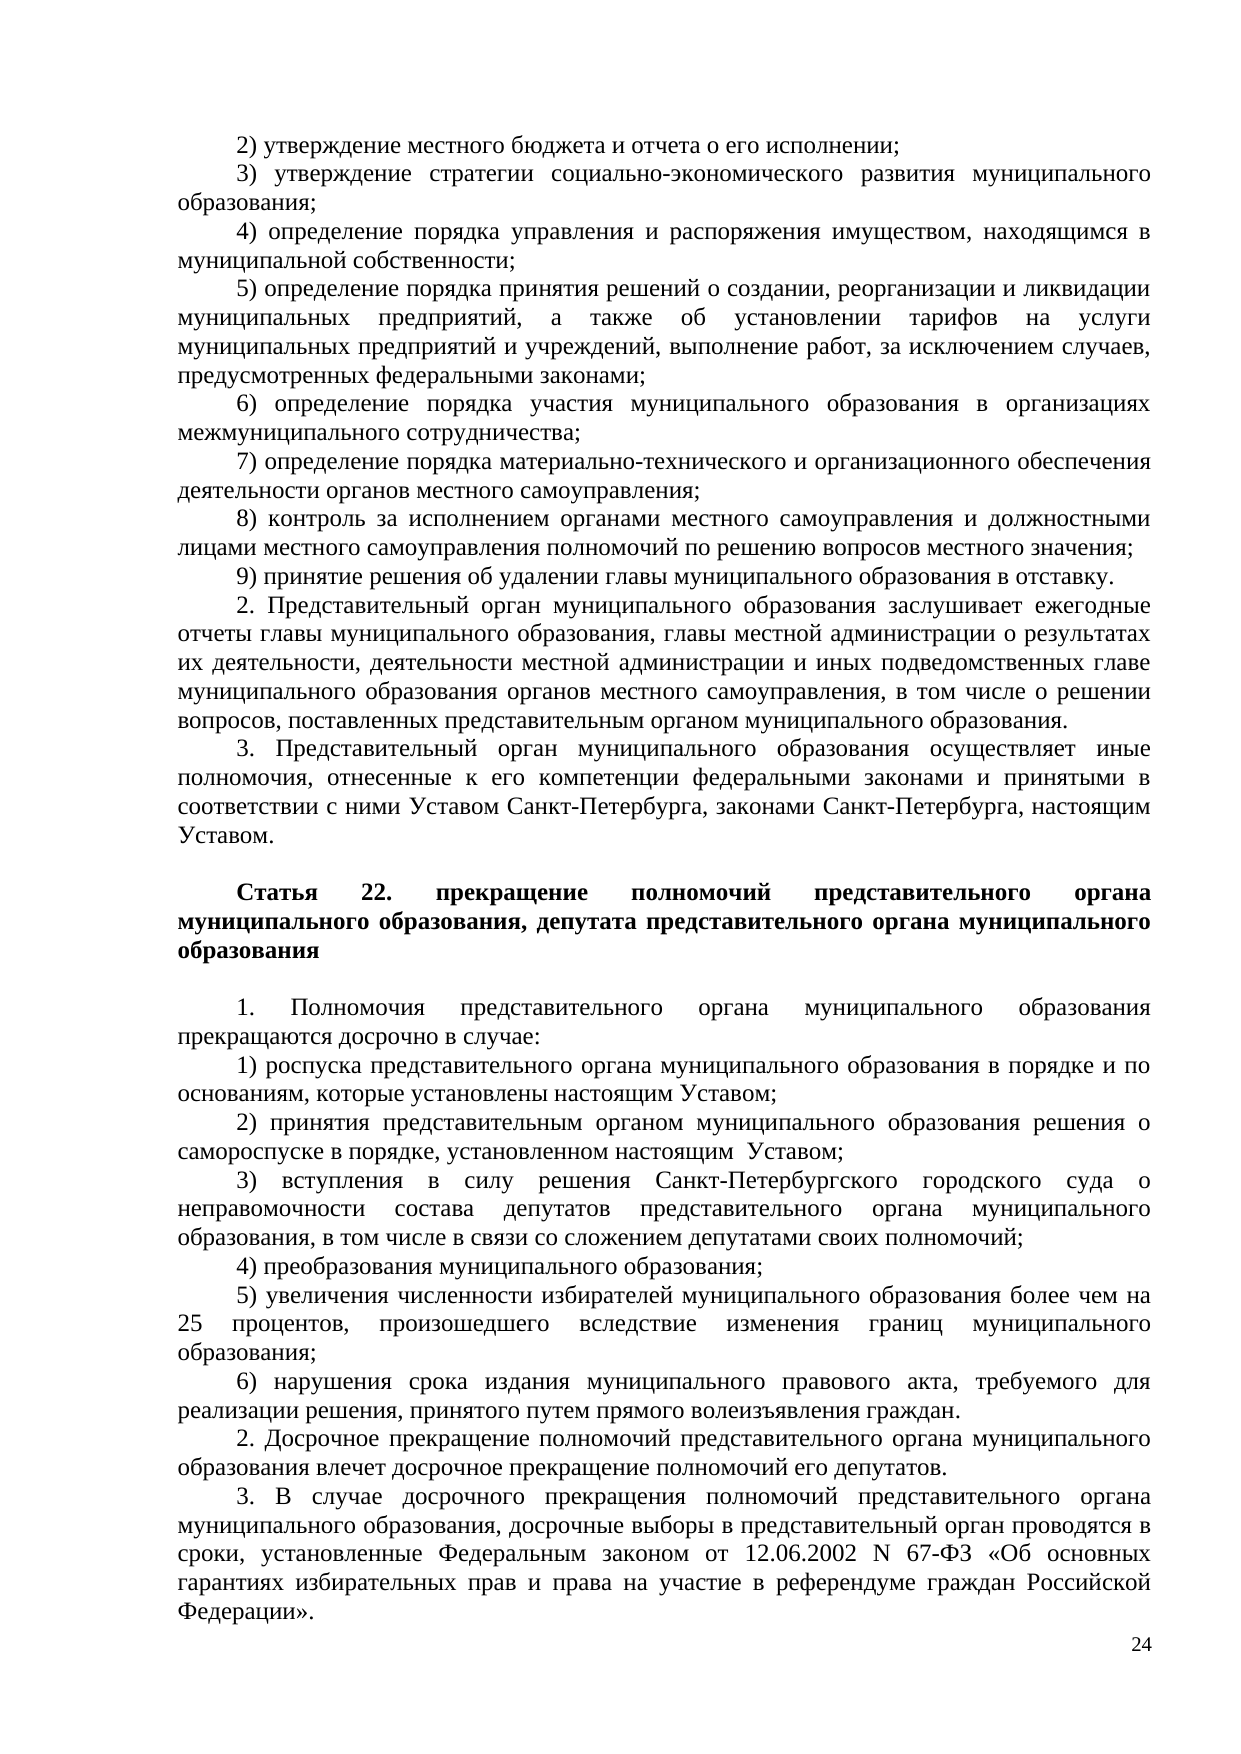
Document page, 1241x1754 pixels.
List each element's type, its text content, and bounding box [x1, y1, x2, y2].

text 1. Полномочия представительного органа муниципального образования прекращаются досрочно в случае: [177, 992, 1152, 1050]
text 3) утверждение стратегии социально-экономического развития муниципального образования; [177, 158, 1152, 216]
text 2) утверждение местного бюджета и отчета о его исполнении; [177, 130, 1152, 158]
text 6) определение порядка участия муниципального образования в организациях межмуниципального сотрудничества; [177, 388, 1152, 446]
text Статья 22. прекращение полномочий представительного органа муниципального образования, депутата представительного органа муниципального образования [177, 877, 1152, 963]
text 2) принятия представительным органом муниципального образования решения о самороспуске в порядке, установленном настоящим Уставом; [177, 1107, 1152, 1165]
text 2. Досрочное прекращение полномочий представительного органа муниципального образования влечет досрочное прекращение полномочий его депутатов. [177, 1423, 1152, 1481]
text 3. В случае досрочного прекращения полномочий представительного органа муниципального образования, досрочные выборы в представительный орган проводятся в сроки, установленные Федеральным законом от 12.06.2002 N 67-ФЗ «Об основных гарантиях избирательных прав и права на участие в референдуме граждан Российской Федерации». [177, 1481, 1152, 1625]
text 2. Представительный орган муниципального образования заслушивает ежегодные отчеты главы муниципального образования, главы местной администрации о результатах их деятельности, деятельности местной администрации и иных подведомственных главе муниципального образования органов местного самоуправления, в том числе о решении вопросов, поставленных представительным органом муниципального образования. [177, 590, 1152, 733]
text 3. Представительный орган муниципального образования осуществляет иные полномочия, отнесенные к его компетенции федеральными законами и принятыми в соответствии с ними Уставом Санкт-Петербурга, законами Санкт-Петербурга, настоящим Уставом. [177, 733, 1152, 848]
text 1) роспуска представительного органа муниципального образования в порядке и по основаниям, которые установлены настоящим Уставом; [177, 1050, 1152, 1107]
text 6) нарушения срока издания муниципального правового акта, требуемого для реализации решения, принятого путем прямого волеизъявления граждан. [177, 1366, 1152, 1423]
text 7) определение порядка материально-технического и организационного обеспечения деятельности органов местного самоуправления; [177, 446, 1152, 503]
text 4) определение порядка управления и распоряжения имуществом, находящимся в муниципальной собственности; [177, 216, 1152, 273]
text 3) вступления в силу решения Санкт-Петербургского городского суда о неправомочности состава депутатов представительного органа муниципального образования, в том числе в связи со сложением депутатами своих полномочий; [177, 1165, 1152, 1251]
text 9) принятие решения об удалении главы муниципального образования в отставку. [177, 561, 1152, 590]
text 5) определение порядка принятия решений о создании, реорганизации и ликвидации муниципальных предприятий, а также об установлении тарифов на услуги муниципальных предприятий и учреждений, выполнение работ, за исключением случаев, предусмотренных федеральными законами; [177, 273, 1152, 388]
text 4) преобразования муниципального образования; [177, 1251, 1152, 1280]
text 8) контроль за исполнением органами местного самоуправления и должностными лицами местного самоуправления полномочий по решению вопросов местного значения; [177, 503, 1152, 561]
text 5) увеличения численности избирателей муниципального образования более чем на 25 процентов, произошедшего вследствие изменения границ муниципального образования; [177, 1280, 1152, 1366]
